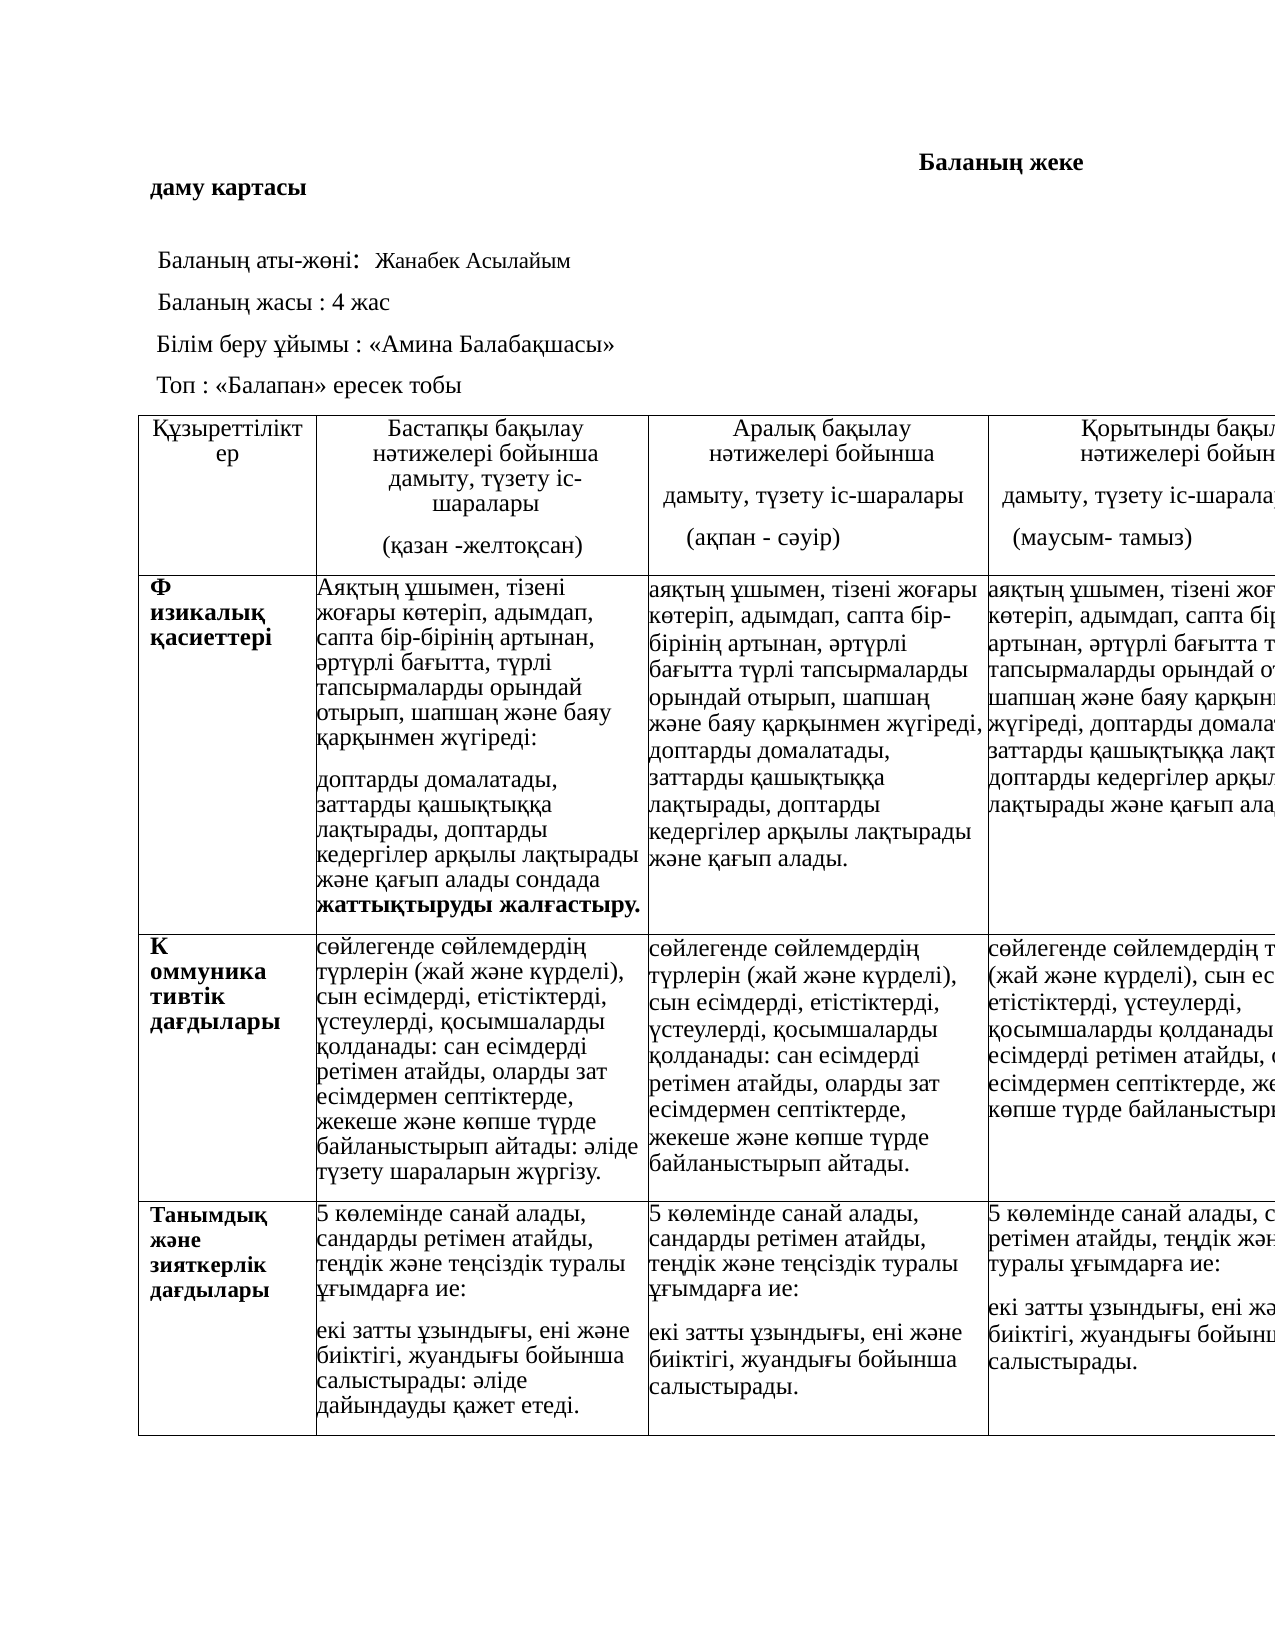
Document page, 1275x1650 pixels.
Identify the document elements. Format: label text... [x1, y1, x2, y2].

table_cell Танымдық және зияткерлік дағдылары [139, 1202, 316, 1435]
table_cell сөйлегенде сөйлемдердің түрлерін (жай және күрделі), сын есімдерді, етістіктерді, үстеулерді, қосымшаларды қолданады: сан есімдерді ретімен атайды, оларды зат есімдермен септіктерде, жекеше және көпше түрде байланыстырып айтады. [649, 935, 988, 1201]
table_cell аяқтың ұшымен, тізені жоғары көтеріп, адымдап, сапта бір-бірінің артынан, әртүрлі бағытта түрлі тапсырмаларды орындай отырып, шапшаң және баяу қарқынмен жүгіреді, доптарды домалатады, заттарды қашықтыққа лақтырады, доптарды кедергілер арқылы лақтырады және қағып алады. [649, 576, 988, 934]
table_cell сөйлегенде сөйлемдердің түрлерін (жай және күрделі), сын есімдерді, етістіктерді, үстеулерді, қосымшаларды қолданады: сан есімдерді ретімен атайды, оларды зат есімдермен септіктерде, жекеше және көпше түрде байланыстырып айтады. [989, 935, 1275, 1201]
table_cell 5 көлемінде санай алады, сандарды ретімен атайды, теңдік және теңсіздік туралы ұғымдарға ие: екі затты ұзындығы, ені және биіктігі, жуандығы бойынша салыстырады. [989, 1202, 1275, 1435]
table_cell Коммуника тивтік дағдылары [139, 935, 316, 1201]
table_header Қорытынды бақылау нәтижелері бойынша дамыту, түзету іс-шаралары (маусым- тамыз) [989, 416, 1275, 575]
text Баланың жасы : 4 жас [150, 290, 1119, 315]
table_cell Физикалық қасиеттері [139, 576, 316, 934]
table_header Бастапқы бақылау нәтижелері бойынша дамыту, түзету іс-шаралары (қазан -желтоқсан) [317, 416, 648, 575]
table_header Аралық бақылау нәтижелері бойынша дамыту, түзету іс-шаралары (ақпан - сәуір) [649, 416, 988, 575]
table_header Құзыреттілікт ер [139, 416, 316, 575]
text Баланың жеке даму картасы [150, 150, 1119, 200]
table_cell аяқтың ұшымен, тізені жоғары көтеріп, адымдап, сапта бір-бірінің артынан, әртүрлі бағытта түрлі тапсырмаларды орындай отырып, шапшаң және баяу қарқынмен жүгіреді, доптарды домалатады, заттарды қашықтыққа лақтырады, доптарды кедергілер арқылы лақтырады және қағып алады. [989, 576, 1275, 934]
text Білім беру ұйымы : «Амина Балабақшасы» [150, 332, 1119, 357]
text Топ : «Балапан» ересек тобы [150, 374, 1119, 399]
text Баланың аты-жөні: Жанабек Асылайым [150, 249, 1119, 274]
table_cell 5 көлемінде санай алады, сандарды ретімен атайды, теңдік және теңсіздік туралы ұғымдарға ие: екі затты ұзындығы, ені және биіктігі, жуандығы бойынша салыстырады. [649, 1202, 988, 1435]
table_cell сөйлегенде сөйлемдердің түрлерін (жай және күрделі), сын есімдерді, етістіктерді, үстеулерді, қосымшаларды қолданады: сан есімдерді ретімен атайды, оларды зат есімдермен септіктерде, жекеше және көпше түрде байланыстырып айтады: әліде түзету шараларын жүргізу. [317, 935, 648, 1201]
table_cell 5 көлемінде санай алады, сандарды ретімен атайды, теңдік және теңсіздік туралы ұғымдарға ие: екі затты ұзындығы, ені және биіктігі, жуандығы бойынша салыстырады: әліде дайындауды қажет етеді. [317, 1202, 648, 1435]
table_cell Аяқтың ұшымен, тізені жоғары көтеріп, адымдап, сапта бір-бірінің артынан, әртүрлі бағытта, түрлі тапсырмаларды орындай отырып, шапшаң және баяу қарқынмен жүгіреді: доптарды домалатады, заттарды қашықтыққа лақтырады, доптарды кедергілер арқылы лақтырады және қағып алады сондада жаттықтыруды жалғастыру. [317, 576, 648, 934]
